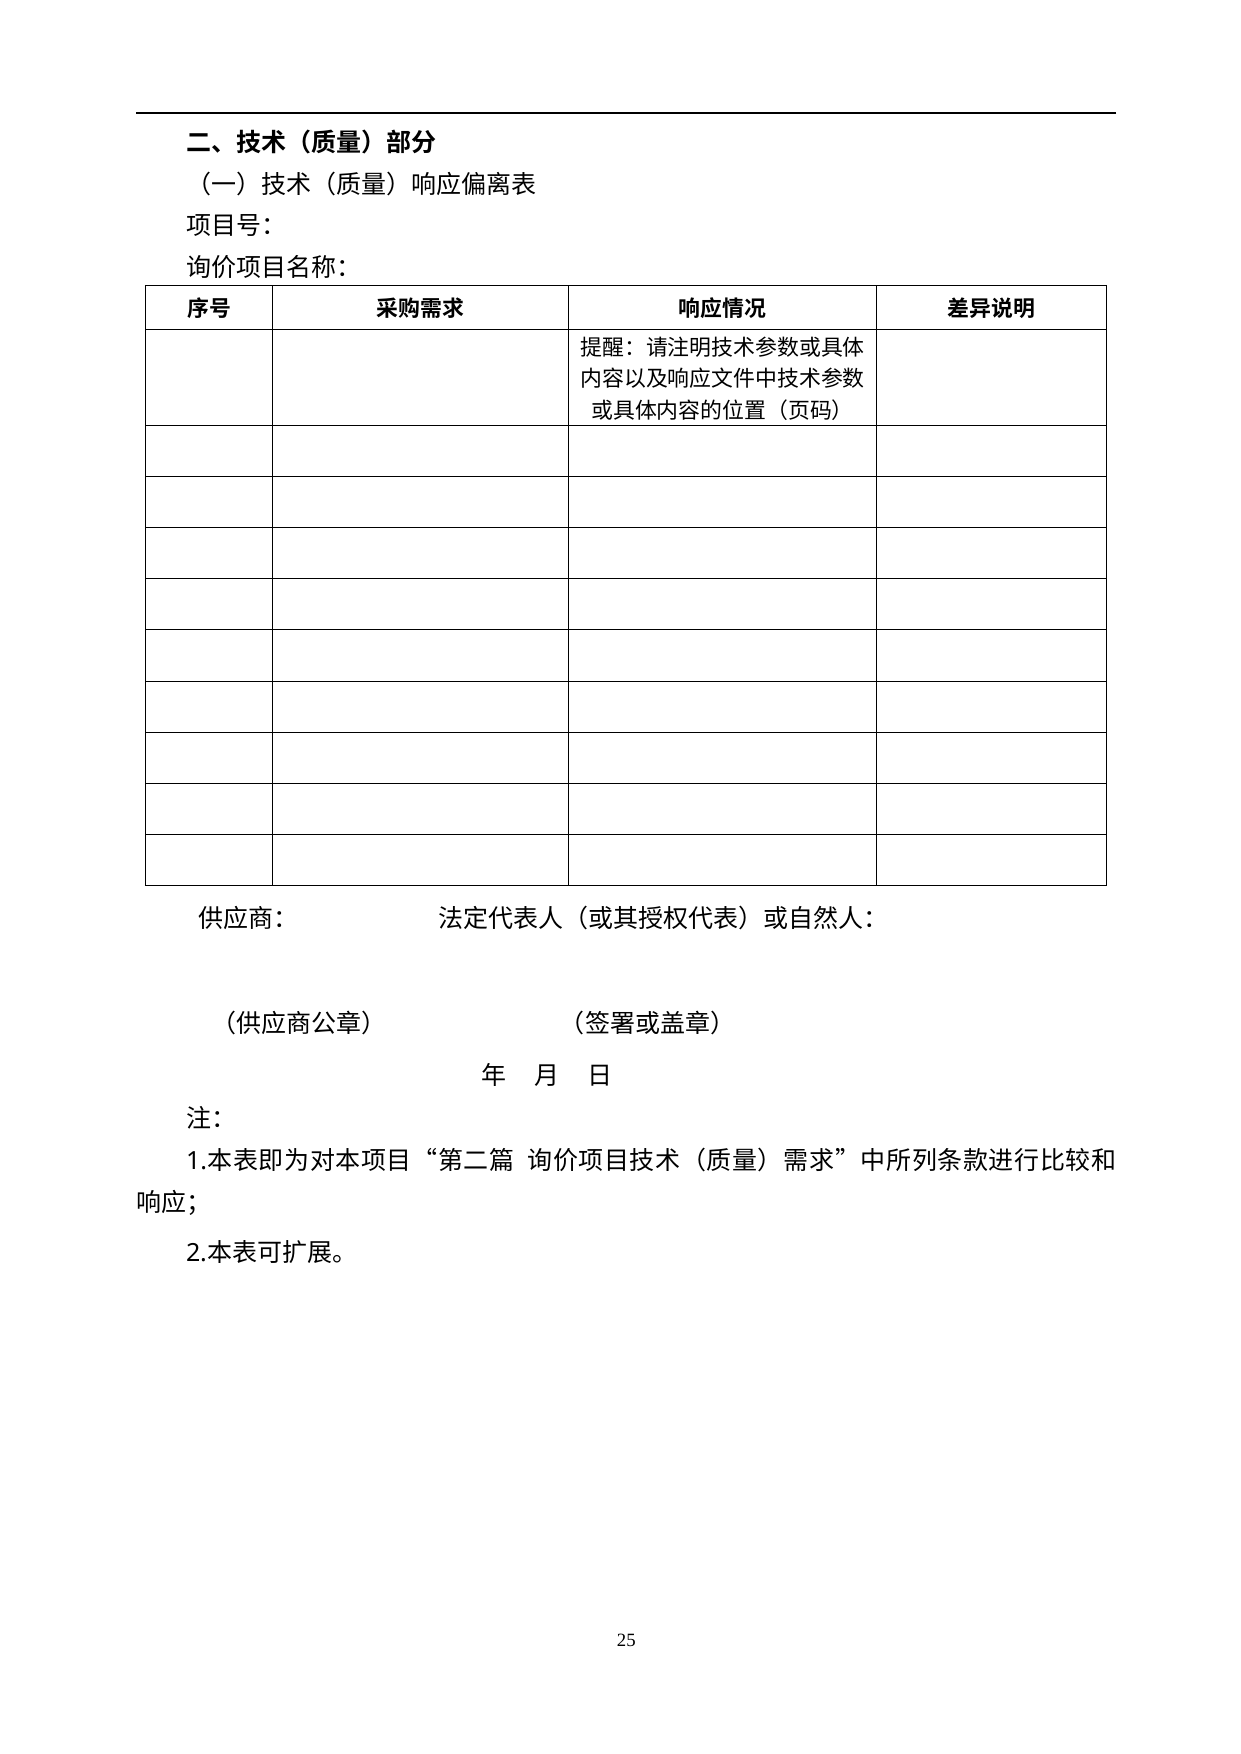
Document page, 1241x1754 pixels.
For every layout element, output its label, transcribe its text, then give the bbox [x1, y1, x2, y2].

table_header 序号 [146, 286, 272, 329]
table_cell [569, 426, 876, 476]
table_cell [146, 733, 272, 783]
table_cell [273, 682, 568, 732]
text 2.本表可扩展。 [136, 1219, 1116, 1272]
table_cell [146, 630, 272, 681]
table_cell [877, 835, 1106, 885]
table_cell [146, 835, 272, 885]
table_cell [146, 682, 272, 732]
table_header 采购需求 [273, 286, 568, 329]
text （一）技术（质量）响应偏离表 [136, 160, 1116, 201]
text 1.本表即为对本项目“第二篇 询价项目技术（质量）需求”中所列条款进行比较和响应； [136, 1136, 1116, 1219]
subtitle 二、技术（质量）部分 [136, 118, 1116, 160]
table_cell [146, 784, 272, 834]
table_cell [273, 528, 568, 578]
table_cell [877, 733, 1106, 783]
table_cell [877, 528, 1106, 578]
table_cell [569, 579, 876, 629]
table_cell [273, 733, 568, 783]
text 供应商： 法定代表人（或其授权代表）或自然人： [136, 886, 1116, 938]
table_cell [273, 835, 568, 885]
table_cell [273, 426, 568, 476]
text 询价项目名称： [136, 243, 1116, 285]
table_cell 提醒：请注明技术参数或具体内容以及响应文件中技术参数或具体内容的位置（页码） [569, 330, 876, 425]
table_cell [273, 579, 568, 629]
table_cell [877, 477, 1106, 527]
table_header 响应情况 [569, 286, 876, 329]
table_cell [273, 784, 568, 834]
table_cell [146, 579, 272, 629]
text （供应商公章） （签署或盖章） [136, 990, 1116, 1042]
table_cell [877, 330, 1106, 425]
table_cell [273, 630, 568, 681]
table_cell [273, 330, 568, 425]
text 项目号： [136, 201, 1116, 243]
table_cell [569, 528, 876, 578]
table_cell [569, 630, 876, 681]
table_header 差异说明 [877, 286, 1106, 329]
table_cell [569, 835, 876, 885]
text 注： [136, 1094, 1116, 1136]
table_cell [877, 426, 1106, 476]
table_cell [146, 330, 272, 425]
table_cell [569, 784, 876, 834]
table_cell [877, 630, 1106, 681]
table_cell [569, 733, 876, 783]
text 年 月 日 [136, 1042, 1116, 1094]
table_cell [146, 528, 272, 578]
table_cell [877, 682, 1106, 732]
table_cell [146, 477, 272, 527]
table_cell [569, 477, 876, 527]
table_cell [273, 477, 568, 527]
table_cell [877, 784, 1106, 834]
table_cell [569, 682, 876, 732]
table_cell [146, 426, 272, 476]
table_cell [877, 579, 1106, 629]
